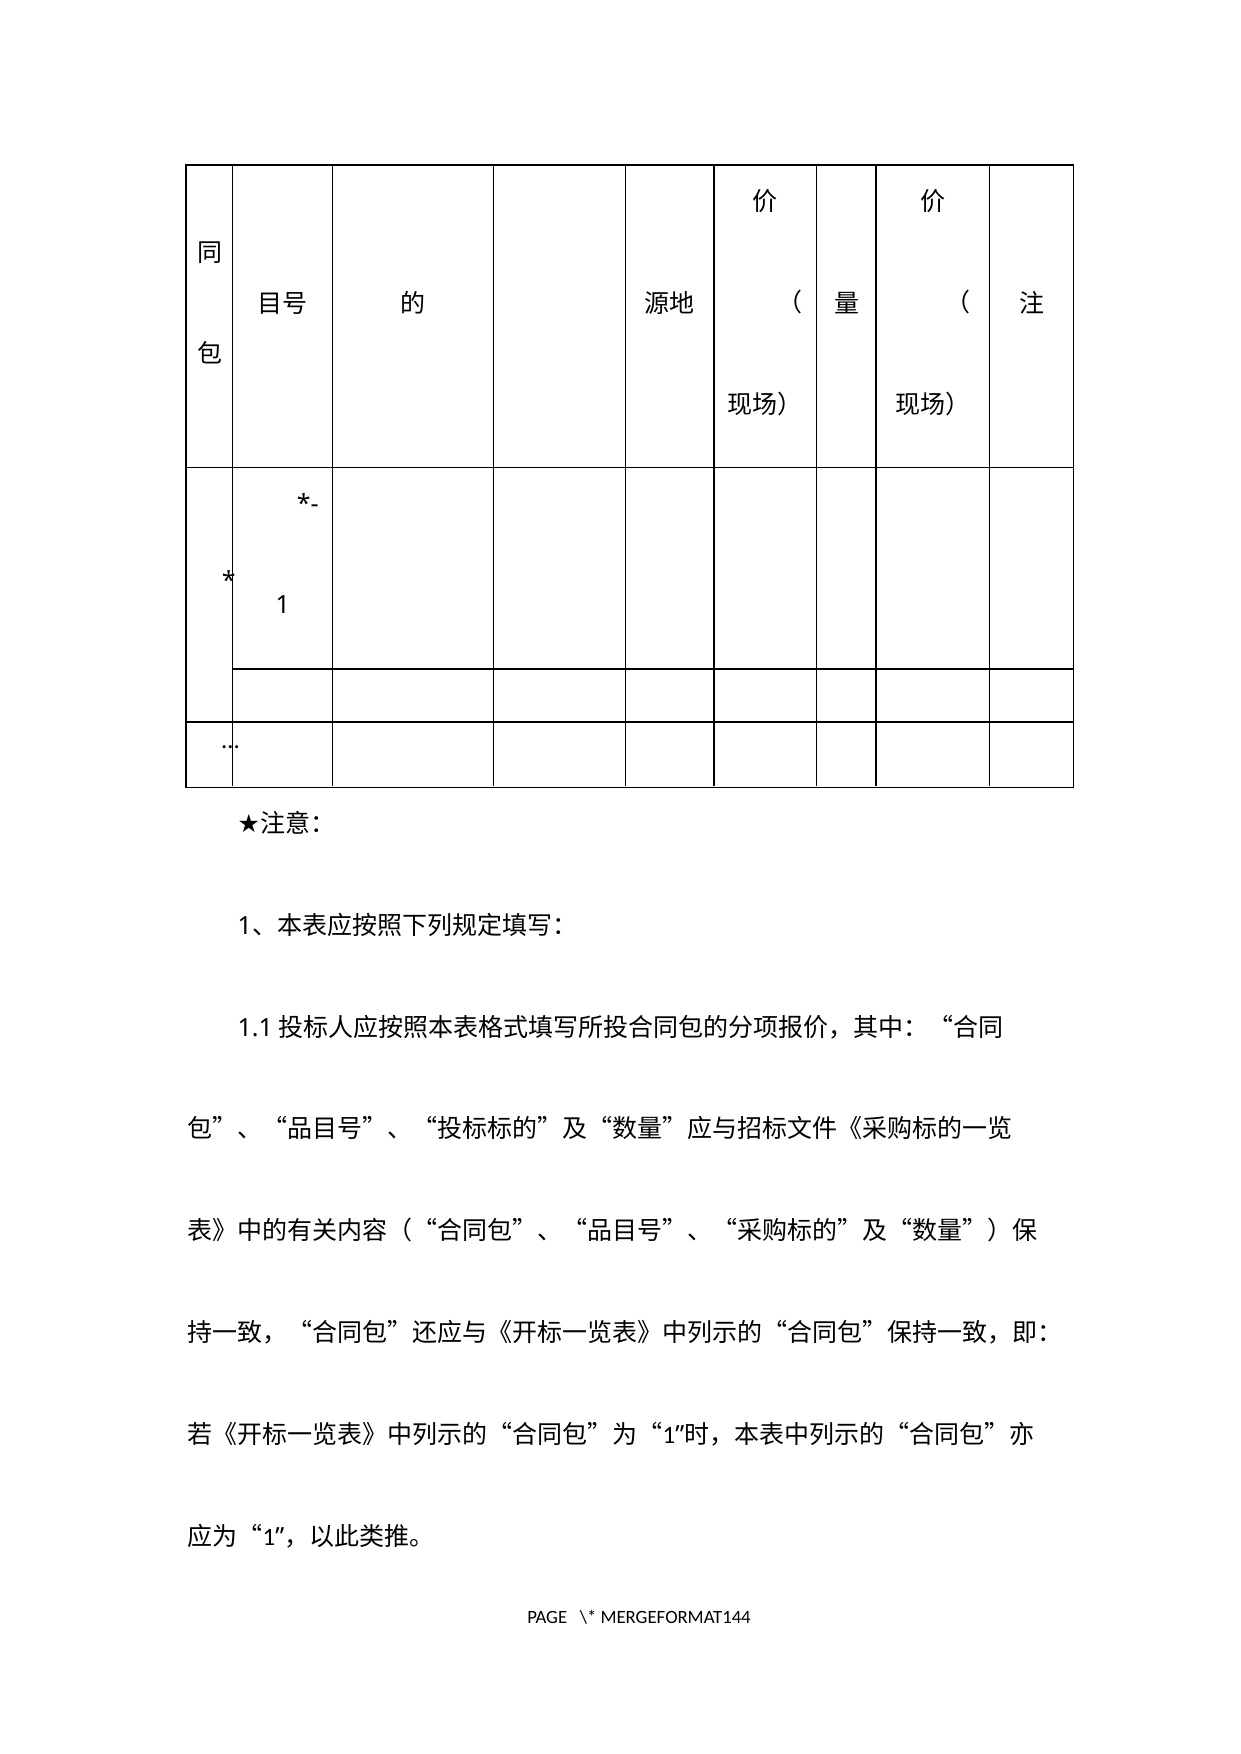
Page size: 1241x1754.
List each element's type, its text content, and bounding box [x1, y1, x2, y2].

table_cell [877, 723, 989, 786]
table_cell [626, 468, 713, 668]
table_cell [233, 723, 332, 786]
table_cell [333, 670, 493, 721]
table_cell *-1 [233, 468, 332, 668]
table_cell [715, 468, 816, 668]
table_cell [817, 468, 875, 668]
table_header 总价 （现场） [877, 166, 989, 467]
table_cell [817, 723, 875, 786]
table_cell [333, 468, 493, 668]
table_cell [877, 468, 989, 668]
text 1、本表应按照下列规定填写： [187, 889, 1053, 957]
table_header 单价 （现场） [715, 166, 816, 467]
table_cell [494, 670, 625, 721]
table_header 来源地 [626, 166, 713, 467]
table_cell [494, 723, 625, 786]
table_cell [626, 670, 713, 721]
table_header 投标标的 [333, 166, 493, 467]
table_header 备注 [990, 166, 1073, 467]
table_cell * [187, 468, 232, 721]
table_header 品目号 [233, 166, 332, 467]
table_cell [990, 723, 1073, 786]
text 1.1投标人应按照本表格式填写所投合同包的分项报价，其中：“合同包”、“品目号”、“投标标的”及“数量”应与招标文件《采购标的一览表》中的有关内容（“合同包”、“品目号”、“采购标的”及“数量”）保持一致，“合同包”还应与《开标一览表》中列示的“合同包”保持一致，即：若《开标一览表》中列示的“合同包”为“1”时，本表中列示的“合同包”亦应为“1”，以此类推。 [187, 991, 1053, 1568]
table_header 合同包 [187, 166, 232, 467]
table_cell [990, 468, 1073, 668]
table_cell [877, 670, 989, 721]
table_cell [626, 723, 713, 786]
table_cell [715, 723, 816, 786]
table_cell [233, 670, 332, 721]
text ★注意： [187, 788, 1053, 856]
table_cell … [187, 723, 232, 786]
table_cell [494, 468, 625, 668]
table_header 规格 [494, 166, 625, 467]
table_cell [817, 670, 875, 721]
table_cell [715, 670, 816, 721]
table_header 数量 [817, 166, 875, 467]
table_cell [333, 723, 493, 786]
table_cell [990, 670, 1073, 721]
